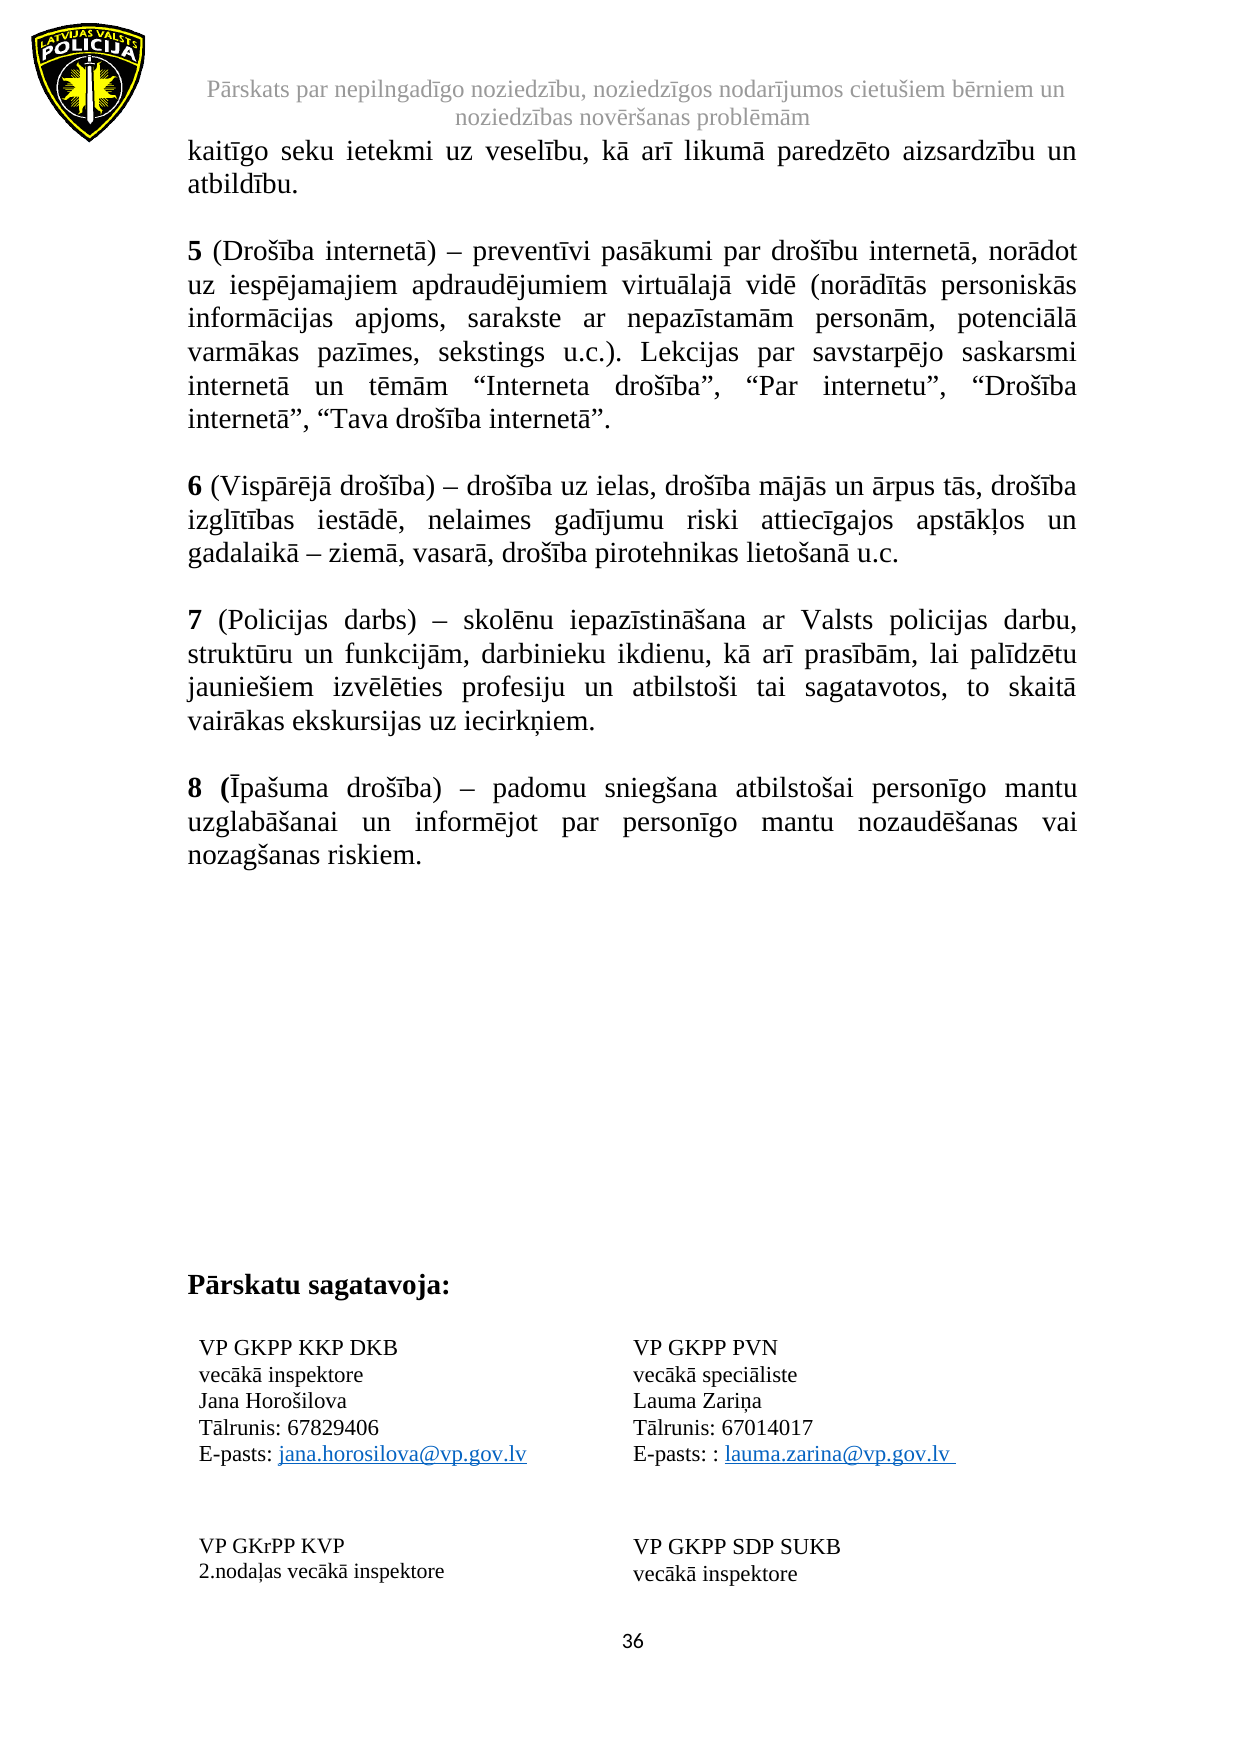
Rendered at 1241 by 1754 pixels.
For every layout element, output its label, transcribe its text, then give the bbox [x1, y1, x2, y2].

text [187, 133, 1078, 200]
picture [31, 23, 146, 143]
text 6 (Vispārējā drošība) – drošība uz ielas, drošība mājās un ārpus tās, drošība izglītības iestādē, nelaimes gadījumu riski attiecīgajos apstākļos un gadalaikā – ziemā, vasarā, drošība pirotehnikas lietošanā u.c. [187, 468, 1078, 569]
text 8 (Īpašuma drošība) – padomu sniegšana atbilstošai personīgo mantu uzglabāšanai un informējot par personīgo mantu nozaudēšanas vai nozagšanas riskiem. [187, 770, 1078, 871]
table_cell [622, 1533, 1053, 1586]
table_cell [188, 1533, 622, 1586]
table_header VP GKPP KKP DKB vecākā inspektore Jana Horošilova Tālrunis: 67829406 E-pasts: jana.horosilova@vp.gov.lv [188, 1335, 622, 1533]
text 5 (Drošība internetā) – preventīvi pasākumi par drošību internetā, norādot uz iespējamajiem apdraudējumiem virtuālajā vidē (norādītās personiskās informācijas apjoms, sarakste ar nepazīstamām personām, potenciālā varmākas pazīmes, sekstings u.c.). Lekcijas par savstarpējo saskarsmi internetā un tēmām “Interneta drošība”, “Par internetu”, “Drošība internetā”, “Tava drošība internetā”. [187, 233, 1078, 435]
text Pārskatu sagatavoja: [187, 1267, 1078, 1301]
text 7 (Policijas darbs) – skolēnu iepazīstināšana ar Valsts policijas darbu, struktūru un funkcijām, darbinieku ikdienu, kā arī prasībām, lai palīdzētu jauniešiem izvēlēties profesiju un atbilstoši tai sagatavotos, to skaitā vairākas ekskursijas uz iecirkņiem. [187, 602, 1078, 737]
table_header VP GKPP PVN vecākā speciāliste Lauma Zariņa Tālrunis: 67014017 E-pasts: : lauma.zarina@vp.gov.lv [622, 1335, 1053, 1533]
